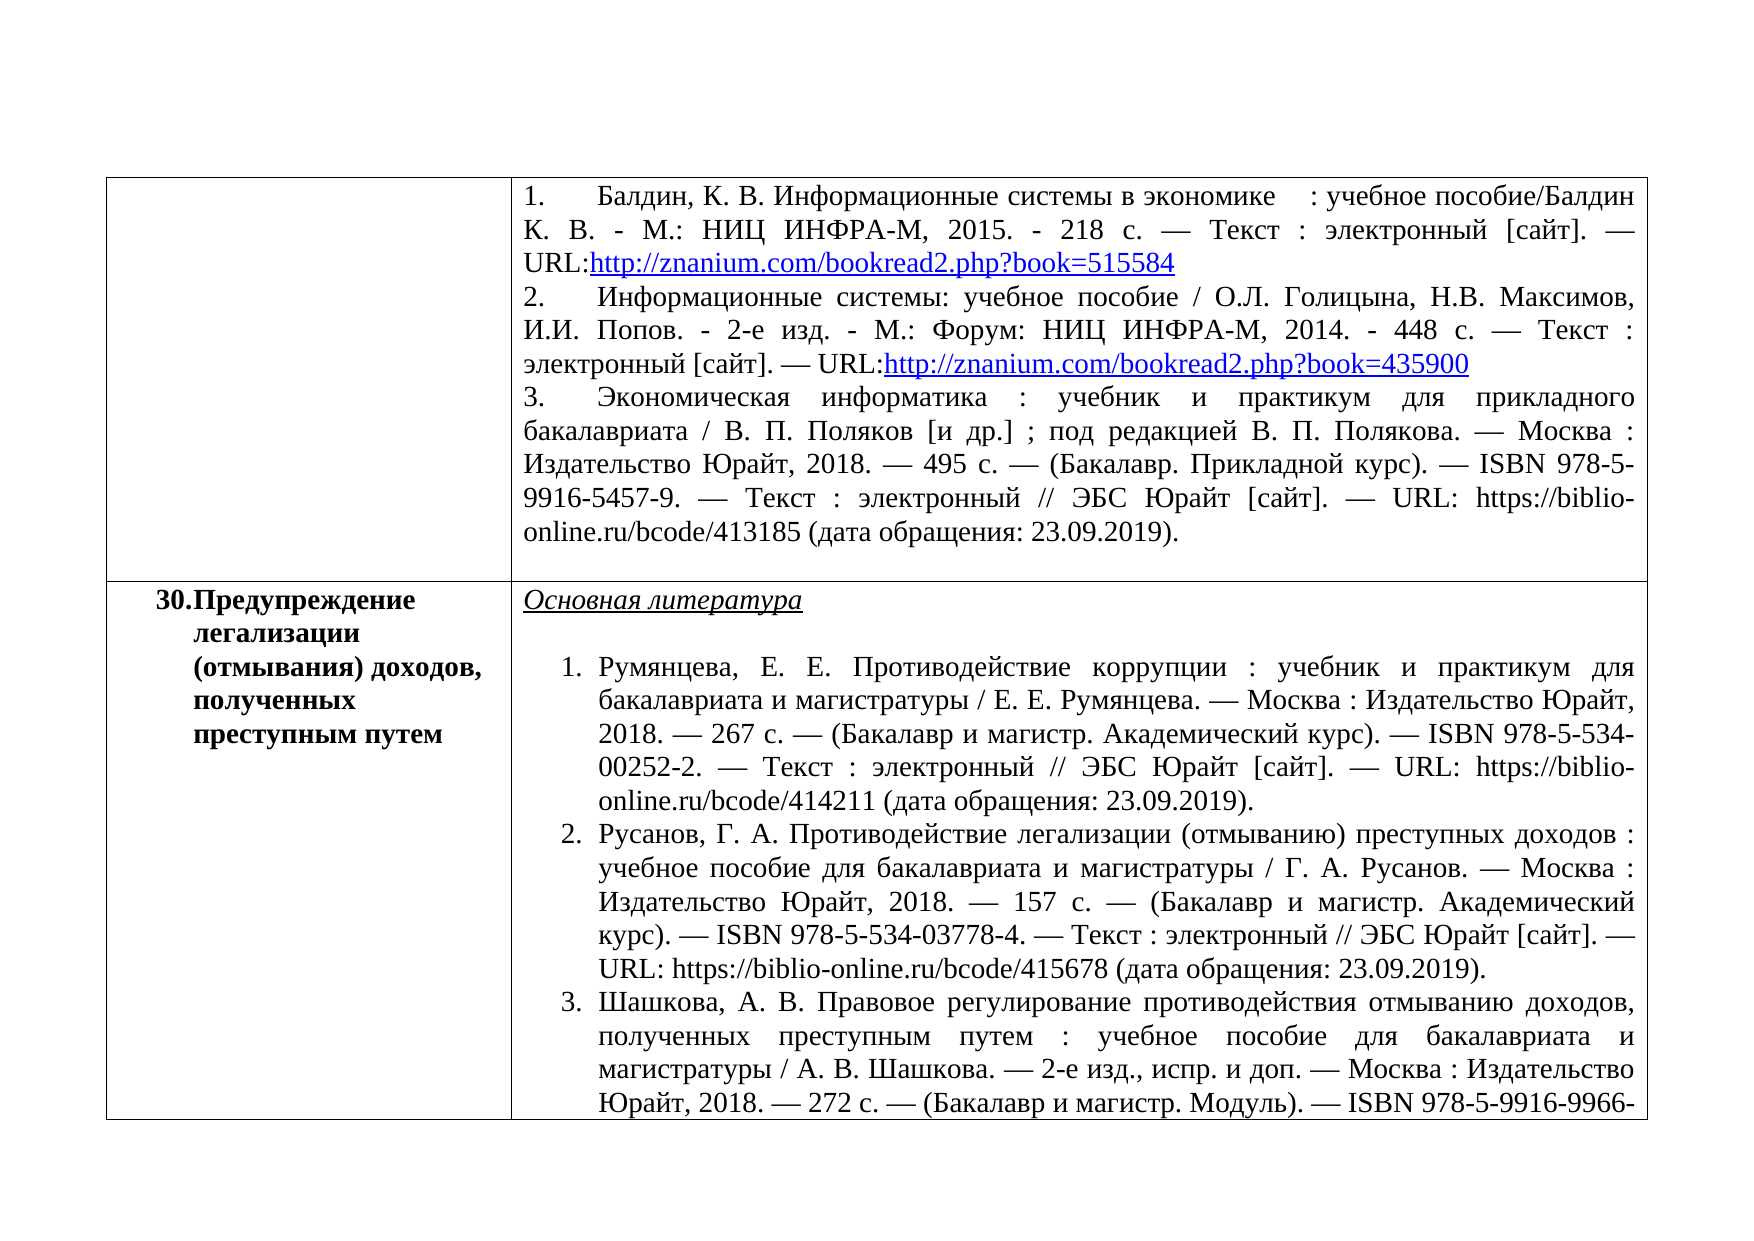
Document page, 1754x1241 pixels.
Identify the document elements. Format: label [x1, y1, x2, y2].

table_cell [512, 178, 1647, 581]
table_cell [107, 178, 511, 581]
table_cell [512, 582, 1647, 1118]
table_cell [107, 582, 511, 1118]
